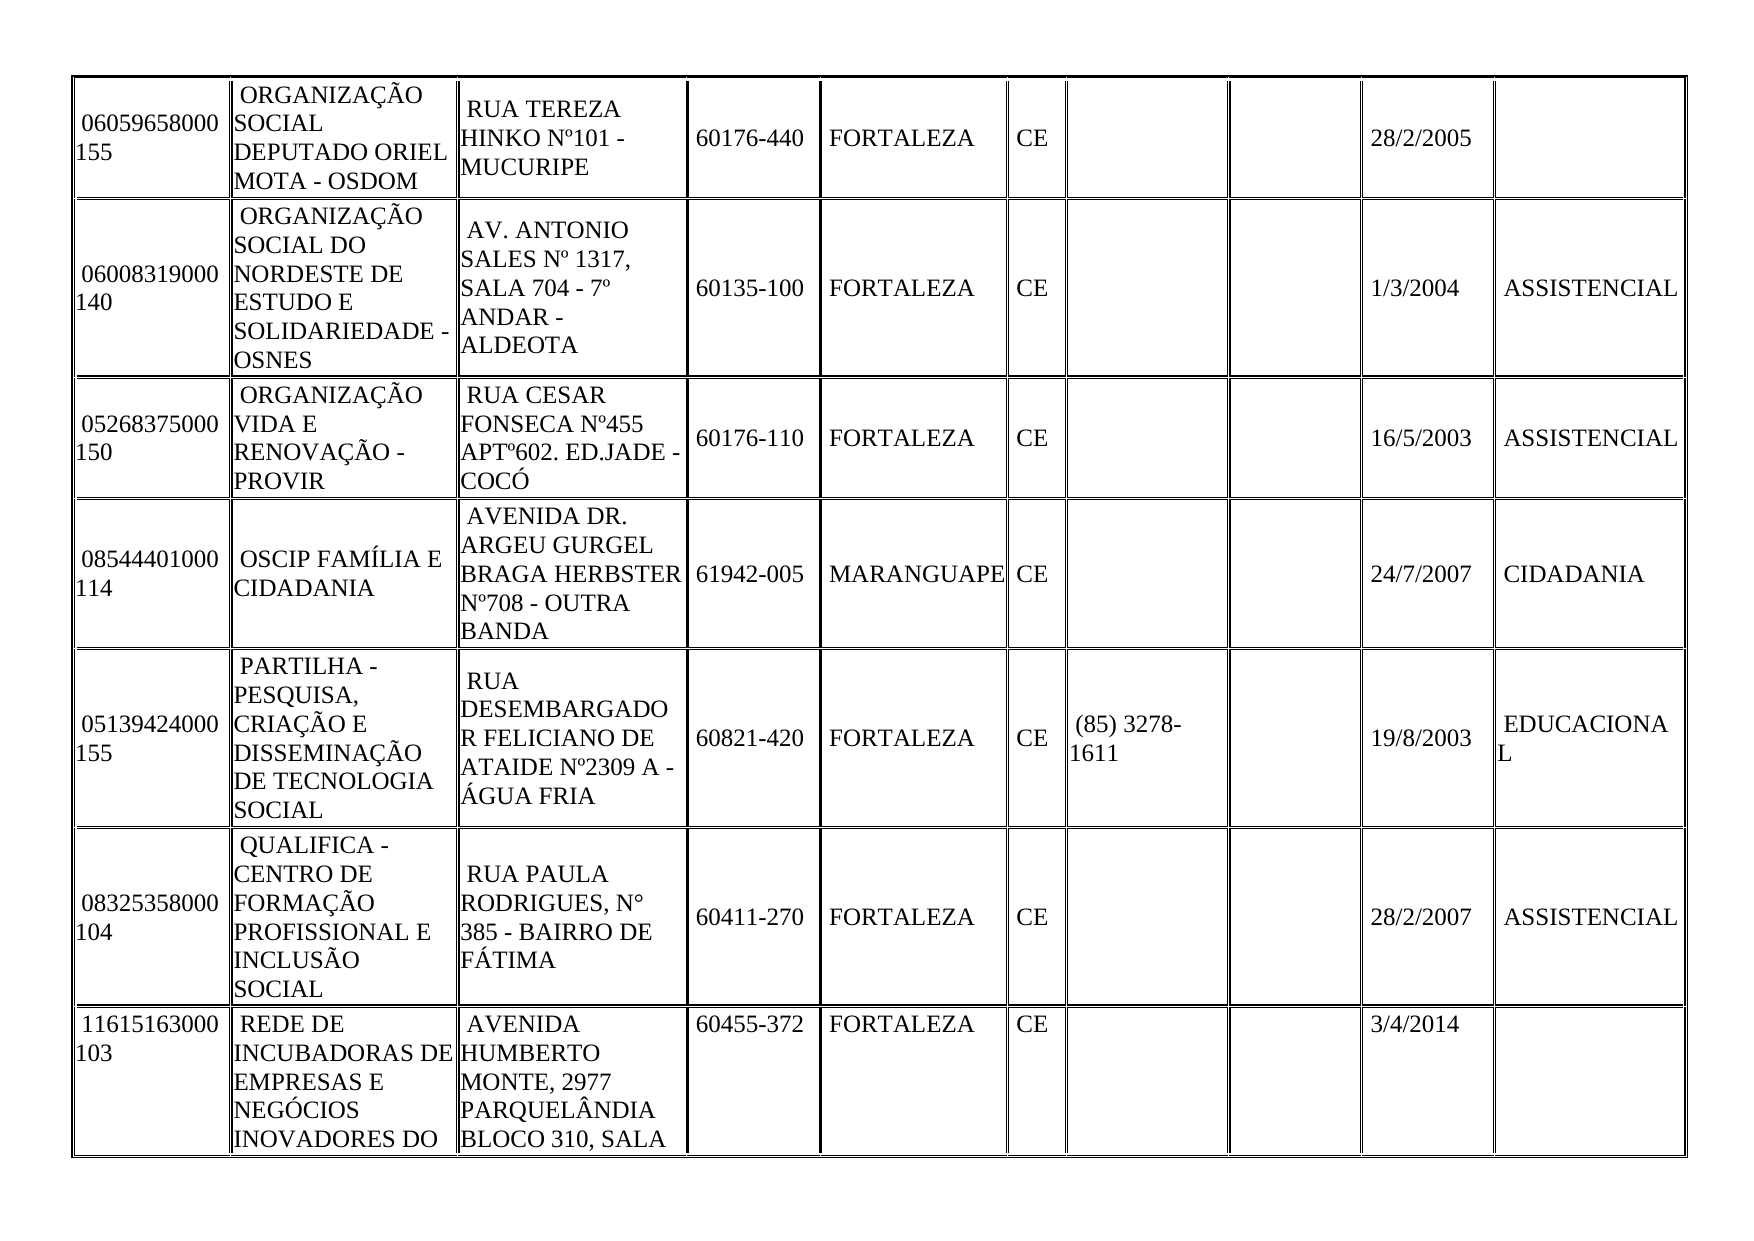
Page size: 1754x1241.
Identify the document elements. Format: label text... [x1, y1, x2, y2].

table_cell [1068, 379, 1227, 497]
table_cell EDUCACIONAL [1495, 647, 1686, 826]
table_cell CE [1009, 500, 1065, 647]
table_cell [1231, 829, 1360, 1004]
table_cell FORTALEZA [820, 78, 1008, 196]
table_cell PARTILHA - PESQUISA, CRIAÇÃO E DISSEMINAÇÃO DE TECNOLOGIA SOCIAL [233, 650, 456, 826]
table_cell 28/2/2005 [1362, 78, 1495, 196]
table_cell [1068, 829, 1227, 1004]
table_cell RUA CESAR FONSECA Nº455 APTº602. ED.JADE - COCÓ [460, 379, 686, 497]
table_cell AVENIDA DR. ARGEU GURGEL BRAGA HERBSTER Nº708 - OUTRA BANDA [460, 500, 686, 647]
table_cell [1067, 77, 1229, 196]
table_cell 60176-440 [687, 78, 820, 196]
table_cell 05139424000155 [73, 647, 231, 826]
table_cell OSCIP FAMÍLIA E CIDADANIA [233, 500, 456, 647]
table_cell [1067, 1004, 1229, 1154]
table_cell [1495, 1004, 1685, 1154]
table_cell [1068, 200, 1227, 375]
table_cell [1229, 78, 1362, 196]
table_cell [1231, 650, 1360, 826]
table_cell CE [1009, 200, 1065, 375]
table_cell 05268375000150 [75, 375, 229, 497]
table_cell CE [1009, 650, 1065, 826]
table_cell [1495, 78, 1684, 196]
table_cell FORTALEZA [822, 379, 1006, 497]
table_cell 3/4/2014 [1362, 1008, 1495, 1154]
table_cell CE [1008, 78, 1067, 196]
table_cell (85) 3278-1611 [1068, 650, 1227, 826]
table_cell 60821-420 [689, 650, 819, 826]
table_cell 60176-110 [689, 379, 819, 497]
table_cell 19/8/2003 [1363, 650, 1493, 826]
table_cell CIDADANIA [1495, 497, 1686, 647]
table_cell MARANGUAPE [822, 500, 1006, 647]
table_cell CE [1009, 829, 1065, 1004]
table_cell 61942-005 [689, 500, 819, 647]
table_cell 08544401000114 [73, 497, 231, 647]
table_cell RUA PAULA RODRIGUES, N° 385 - BAIRRO DE FÁTIMA [460, 829, 686, 1004]
table_cell 11615163000103 [75, 1004, 231, 1154]
table_cell ORGANIZAÇÃO SOCIAL DO NORDESTE DE ESTUDO E SOLIDARIEDADE - OSNES [233, 200, 456, 375]
table_cell CE [1009, 379, 1065, 497]
table_cell 08325358000104 [73, 826, 231, 1004]
table_cell [1068, 500, 1227, 647]
table_cell FORTALEZA [822, 200, 1006, 375]
table_cell [1231, 500, 1360, 647]
table_cell FORTALEZA [820, 1008, 1008, 1154]
table_cell RUA DESEMBARGADOR FELICIANO DE ATAIDE Nº2309 A - ÁGUA FRIA [460, 650, 686, 826]
table_cell 28/2/2007 [1363, 829, 1493, 1004]
table_cell CE [1008, 1008, 1067, 1154]
table_cell [1231, 200, 1360, 375]
table_cell ORGANIZAÇÃO SOCIAL DEPUTADO ORIEL MOTA - OSDOM [231, 77, 458, 196]
table_cell 60455-372 [687, 1008, 820, 1154]
table_cell 06008319000140 [75, 196, 229, 375]
table_cell ASSISTENCIAL [1495, 826, 1686, 1004]
table_cell 60411-270 [689, 829, 819, 1004]
table_cell QUALIFICA - CENTRO DE FORMAÇÃO PROFISSIONAL E INCLUSÃO SOCIAL [233, 829, 456, 1004]
table_cell [1231, 379, 1360, 497]
table_cell FORTALEZA [822, 829, 1006, 1004]
table_cell ASSISTENCIAL [1496, 196, 1685, 375]
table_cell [231, 1004, 458, 1154]
table_cell FORTALEZA [822, 650, 1006, 826]
table_cell [1229, 1008, 1362, 1154]
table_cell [458, 1008, 687, 1154]
table_cell 24/7/2007 [1363, 500, 1493, 647]
table_cell AV. ANTONIO SALES Nº 1317, SALA 704 - 7º ANDAR - ALDEOTA [460, 200, 686, 375]
table_cell 1/3/2004 [1363, 200, 1493, 375]
table_cell 16/5/2003 [1363, 379, 1493, 497]
table_cell 06059658000155 [75, 77, 231, 196]
table_cell ASSISTENCIAL [1496, 375, 1685, 497]
table_cell 60135-100 [689, 200, 819, 375]
table_cell RUA TEREZA HINKO Nº101 - MUCURIPE [458, 77, 687, 196]
table_cell ORGANIZAÇÃO VIDA E RENOVAÇÃO - PROVIR [233, 379, 456, 497]
